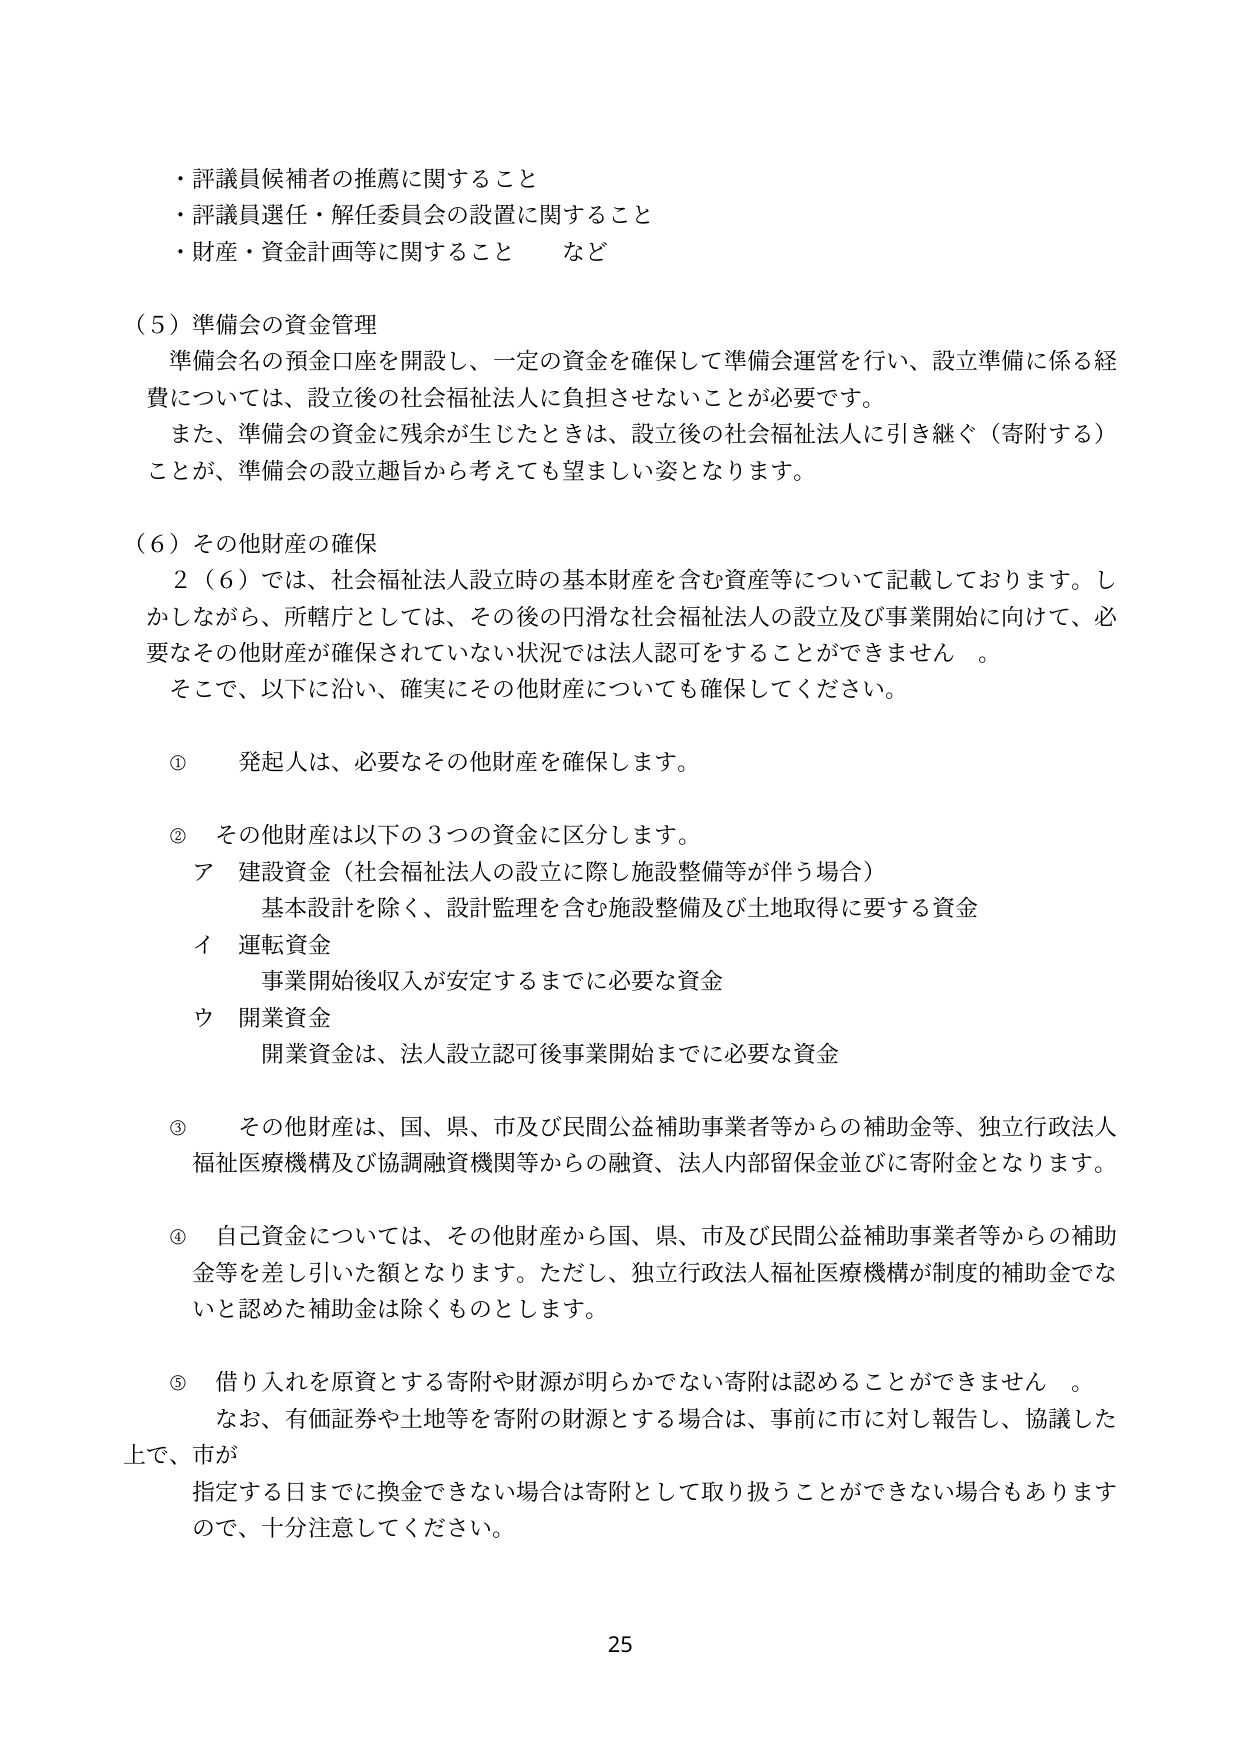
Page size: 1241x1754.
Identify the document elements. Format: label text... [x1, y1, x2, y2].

list 発起人は、必要なその他財産を確保します。 [163, 743, 1117, 779]
text （６）その他財産の確保 [123, 524, 1117, 560]
text ④ 自己資金については、その他財産から国、県、市及び民間公益補助事業者等からの補助金等を差し引いた額となります。ただし、独立行政法人福祉医療機構が制度的補助金でないと認めた補助金は除くものとします。 [163, 1217, 1117, 1326]
text イ 運転資金 [163, 925, 1117, 961]
text ２（６）では、社会福祉法人設立時の基本財産を含む資産等について記載しております。しかしながら、所轄庁としては、その後の円滑な社会福祉法人の設立及び事業開始に向けて、必要なその他財産が確保されていない状況では法人認可をすることができません。 [143, 560, 1117, 670]
text ・財産・資金計画等に関すること など [123, 232, 1117, 269]
text ・評議員候補者の推薦に関すること [123, 159, 1117, 196]
text 基本設計を除く、設計監理を含む施設整備及び土地取得に要する資金 [163, 888, 1117, 925]
text なお、有価証券や土地等を寄附の財源とする場合は、事前に市に対し報告し、協議した上で、市が [123, 1399, 1117, 1472]
text 事業開始後収入が安定するまでに必要な資金 [163, 961, 1117, 998]
list その他財産は、国、県、市及び民間公益補助事業者等からの補助金等、独立行政法人福祉医療機構及び協調融資機関等からの融資、法人内部留保金並びに寄附金となります。 [163, 1107, 1117, 1180]
text また、準備会の資金に残余が生じたときは、設立後の社会福祉法人に引き継ぐ（寄附する）ことが、準備会の設立趣旨から考えても望ましい姿となります。 [123, 414, 1117, 487]
list その他財産は以下の３つの資金に区分します。 [163, 816, 1117, 852]
text 準備会名の預金口座を開設し、一定の資金を確保して準備会運営を行い、設立準備に係る経費については、設立後の社会福祉法人に負担させないことが必要です。 [143, 342, 1117, 414]
text ・評議員選任・解任委員会の設置に関すること [123, 196, 1117, 232]
text 開業資金は、法人設立認可後事業開始までに必要な資金 [163, 1034, 1117, 1071]
text （５）準備会の資金管理 [123, 305, 1117, 342]
text ウ 開業資金 [163, 998, 1117, 1034]
text ⑤ 借り入れを原資とする寄附や財源が明らかでない寄附は認めることができません。 [163, 1362, 1117, 1399]
text 指定する日までに換金できない場合は寄附として取り扱うことができない場合もありますので、十分注意してください。 [182, 1472, 1117, 1545]
list ア 建設資金（社会福祉法人の設立に際し施設整備等が伴う場合） [163, 852, 1117, 888]
text そこで、以下に沿い、確実にその他財産についても確保してください。 [143, 670, 1117, 706]
